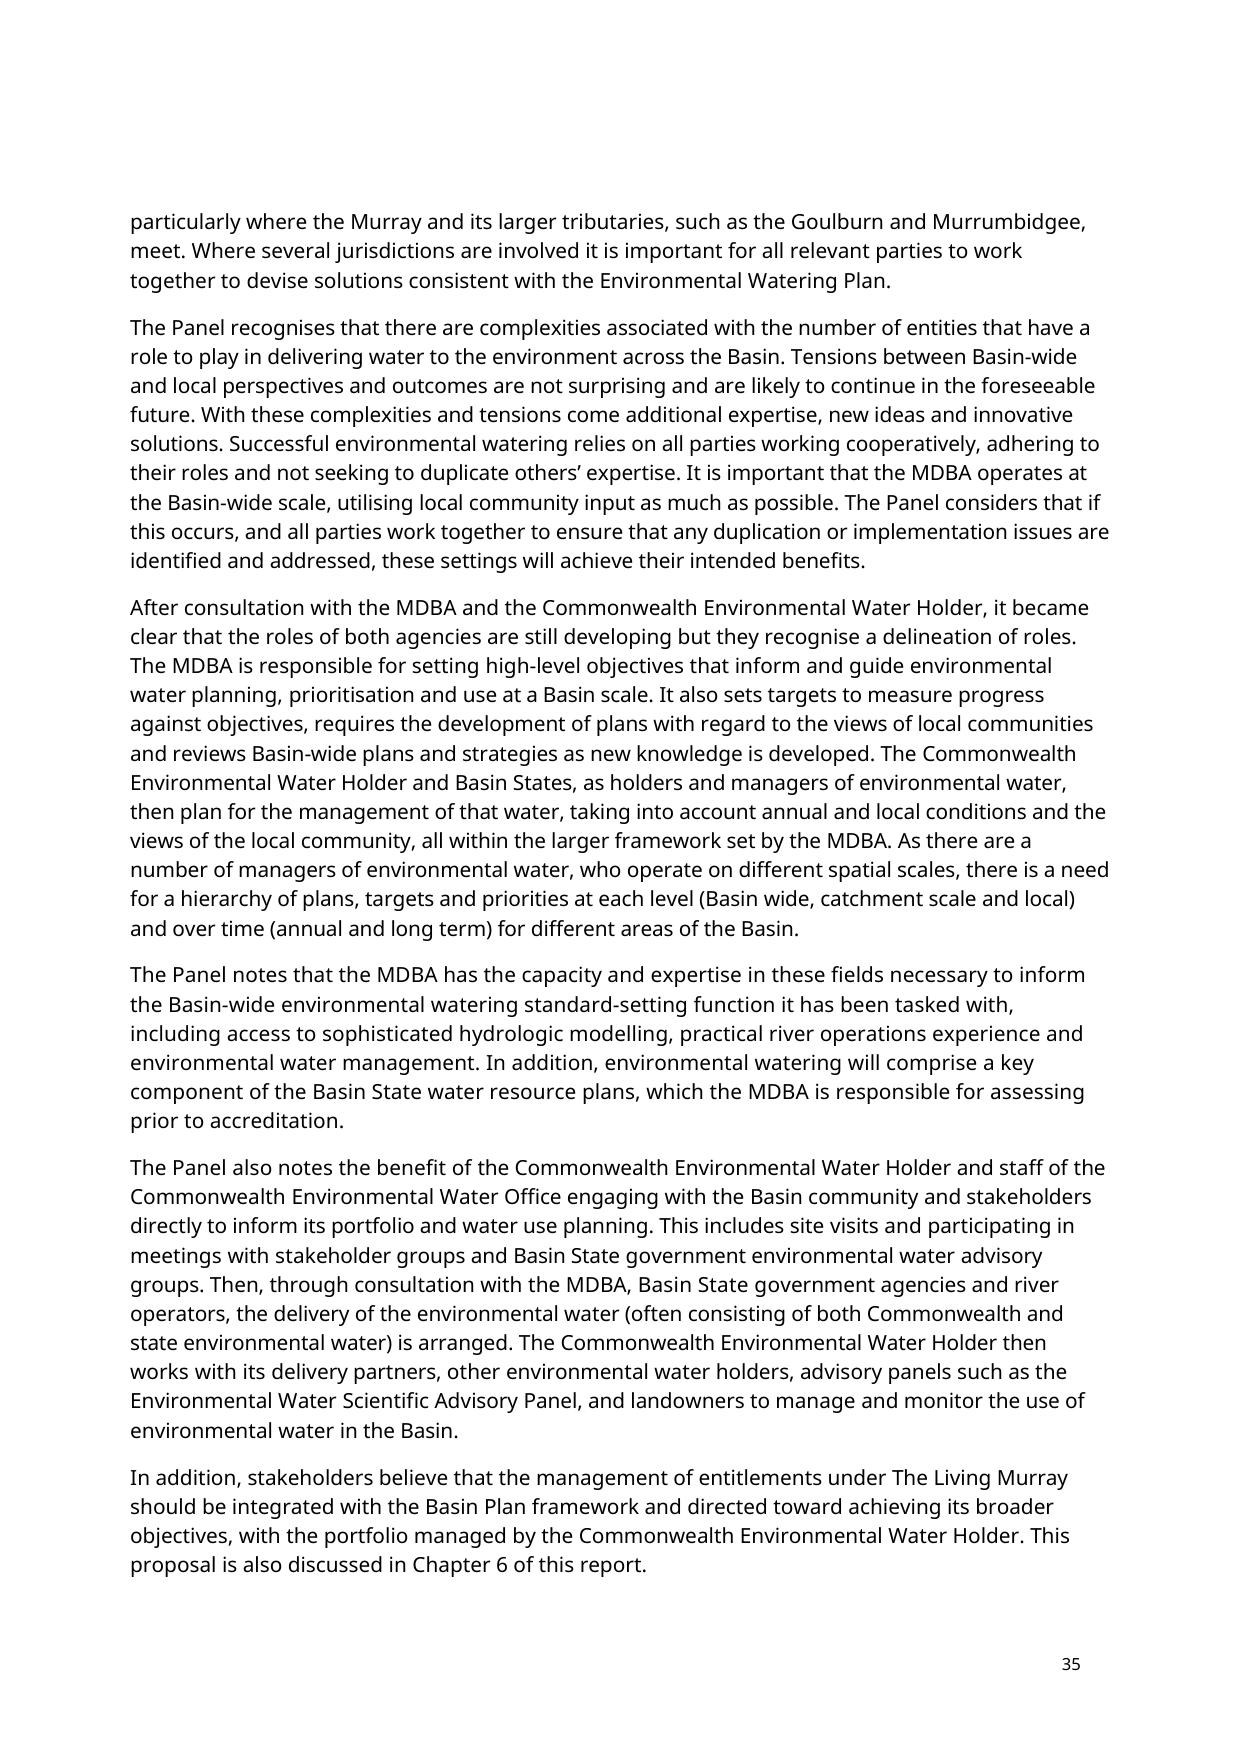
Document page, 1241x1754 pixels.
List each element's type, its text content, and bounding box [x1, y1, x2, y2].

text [130, 207, 1110, 294]
text The Panel notes that the MDBA has the capacity and expertise in these fields necessary to inform the Basin-wide environmental watering standard-setting function it has been tasked with, including access to sophisticated hydrologic modelling, practical river operations experience and environmental water management. In addition, environmental watering will comprise a key component of the Basin State water resource plans, which the MDBA is responsible for assessing prior to accreditation. [130, 960, 1110, 1135]
text In addition, stakeholders believe that the management of entitlements under The Living Murray should be integrated with the Basin Plan framework and directed toward achieving its broader objectives, with the portfolio managed by the Commonwealth Environmental Water Holder. This proposal is also discussed in Chapter 6 of this report. [130, 1462, 1110, 1579]
text After consultation with the MDBA and the Commonwealth Environmental Water Holder, it became clear that the roles of both agencies are still developing but they recognise a delineation of roles. The MDBA is responsible for setting high-level objectives that inform and guide environmental water planning, prioritisation and use at a Basin scale. It also sets targets to measure progress against objectives, requires the development of plans with regard to the views of local communities and reviews Basin-wide plans and strategies as new knowledge is developed. The Commonwealth Environmental Water Holder and Basin States, as holders and managers of environmental water, then plan for the management of that water, taking into account annual and local conditions and the views of the local community, all within the larger framework set by the MDBA. As there are a number of managers of environmental water, who operate on different spatial scales, there is a need for a hierarchy of plans, targets and priorities at each level (Basin wide, catchment scale and local) and over time (annual and long term) for different areas of the Basin. [130, 592, 1110, 942]
text The Panel also notes the benefit of the Commonwealth Environmental Water Holder and staff of the Commonwealth Environmental Water Office engaging with the Basin community and stakeholders directly to inform its portfolio and water use planning. This includes site visits and participating in meetings with stakeholder groups and Basin State government environmental water advisory groups. Then, through consultation with the MDBA, Basin State government agencies and river operators, the delivery of the environmental water (often consisting of both Commonwealth and state environmental water) is arranged. The Commonwealth Environmental Water Holder then works with its delivery partners, other environmental water holders, advisory panels such as the Environmental Water Scientific Advisory Panel, and landowners to manage and monitor the use of environmental water in the Basin. [130, 1153, 1110, 1444]
text The Panel recognises that there are complexities associated with the number of entities that have a role to play in delivering water to the environment across the Basin. Tensions between Basin-wide and local perspectives and outcomes are not surprising and are likely to continue in the foreseeable future. With these complexities and tensions come additional expertise, new ideas and innovative solutions. Successful environmental watering relies on all parties working cooperatively, adhering to their roles and not seeking to duplicate others’ expertise. It is important that the MDBA operates at the Basin-wide scale, utilising local community input as much as possible. The Panel considers that if this occurs, and all parties work together to ensure that any duplication or implementation issues are identified and addressed, these settings will achieve their intended benefits. [130, 312, 1110, 574]
